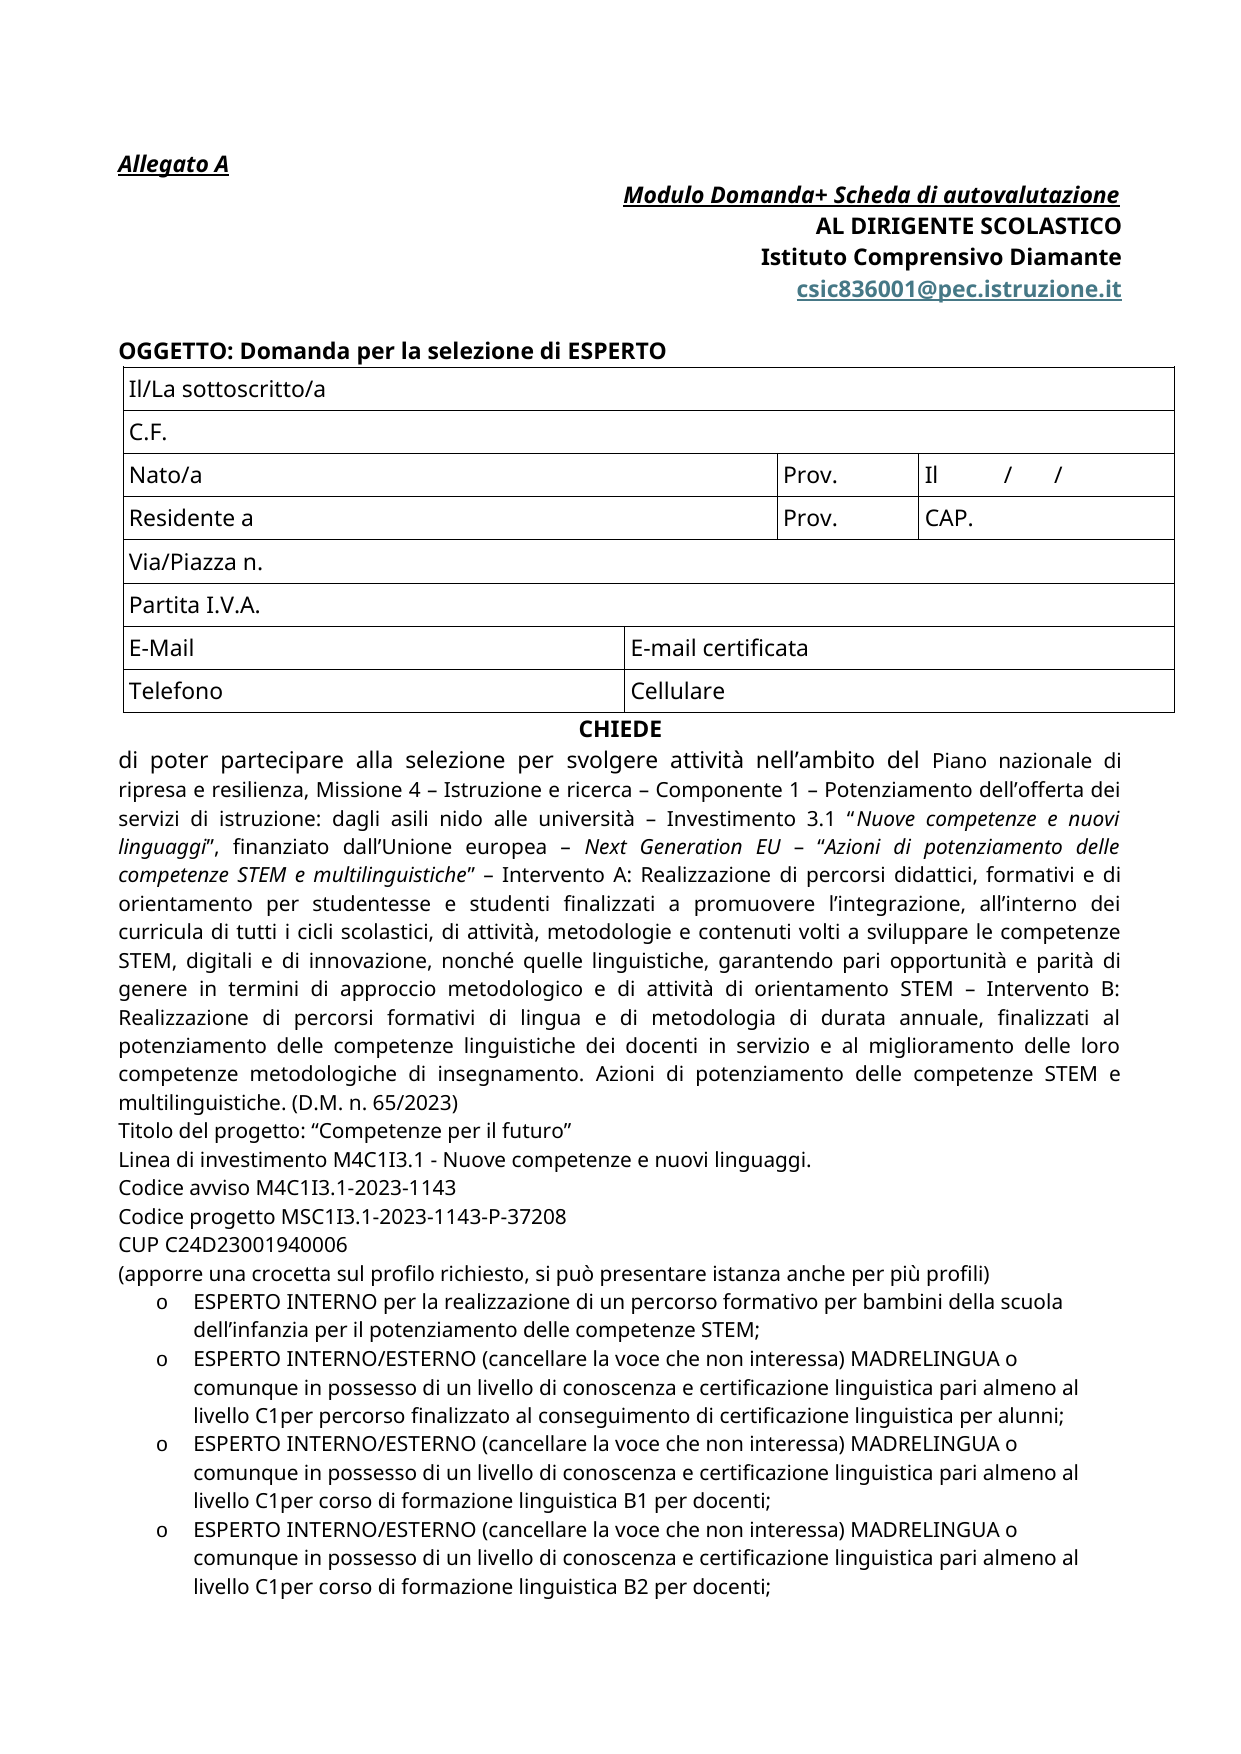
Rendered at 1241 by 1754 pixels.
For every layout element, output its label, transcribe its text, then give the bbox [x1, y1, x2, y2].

text Codice progetto MSC1I3.1-2023-1143-P-37208 [118, 1202, 1122, 1230]
table_cell Prov. [778, 454, 918, 496]
table_cell Cellulare [625, 670, 1174, 712]
table_cell Il / / [919, 454, 1174, 496]
text di poter partecipare alla selezione per svolgere attività nell’ambito del Piano nazionale di ripresa e resilienza, Missione 4 – Istruzione e ricerca – Componente 1 – Potenziamento dell’offerta dei servizi di istruzione: dagli asili nido alle università – Investimento 3.1 “Nuove competenze e nuovi linguaggi”, finanziato dall’Unione europea – Next Generation EU – “Azioni di potenziamento delle competenze STEM e multilinguistiche” – Intervento A: Realizzazione di percorsi didattici, formativi e di orientamento per studentesse e studenti finalizzati a promuovere l’integrazione, all’interno dei curricula di tutti i cicli scolastici, di attività, metodologie e contenuti volti a sviluppare le competenze STEM, digitali e di innovazione, nonché quelle linguistiche, garantendo pari opportunità e parità di genere in termini di approccio metodologico e di attività di orientamento STEM – Intervento B: Realizzazione di percorsi formativi di lingua e di metodologia di durata annuale, finalizzati al potenziamento delle competenze linguistiche dei docenti in servizio e al miglioramento delle loro competenze metodologiche di insegnamento. Azioni di potenziamento delle competenze STEM e multilinguistiche. (D.M. n. 65/2023) [118, 744, 1122, 1116]
list ESPERTO INTERNO/ESTERNO (cancellare la voce che non interessa) MADRELINGUA o comunque in possesso di un livello di conoscenza e certificazione linguistica pari almeno al livello C1per corso di formazione linguistica B1 per docenti; [156, 1429, 1122, 1515]
text Codice avviso M4C1I3.1-2023-1143 [118, 1173, 1122, 1202]
table_cell C.F. [124, 411, 1174, 453]
table_cell Partita I.V.A. [124, 584, 1174, 626]
table_cell CAP. [919, 497, 1174, 539]
text CHIEDE [118, 713, 1122, 744]
table_cell Telefono [124, 670, 624, 712]
table_cell Nato/a [124, 454, 777, 496]
text csic836001@pec.istruzione.it [118, 273, 1122, 304]
table_header Il/La sottoscritto/a [124, 368, 1174, 409]
list ESPERTO INTERNO per la realizzazione di un percorso formativo per bambini della scuola dell’infanzia per il potenziamento delle competenze STEM; [156, 1287, 1122, 1344]
table_cell E-mail certificata [625, 627, 1174, 669]
list ESPERTO INTERNO/ESTERNO (cancellare la voce che non interessa) MADRELINGUA o comunque in possesso di un livello di conoscenza e certificazione linguistica pari almeno al livello C1per percorso finalizzato al conseguimento di certificazione linguistica per alunni; [156, 1344, 1122, 1429]
text Istituto Comprensivo Diamante [118, 241, 1122, 273]
text Modulo Domanda+ Scheda di autovalutazione [118, 179, 1122, 210]
list ESPERTO INTERNO/ESTERNO (cancellare la voce che non interessa) MADRELINGUA o comunque in possesso di un livello di conoscenza e certificazione linguistica pari almeno al livello C1per corso di formazione linguistica B2 per docenti; [156, 1515, 1122, 1600]
table_cell Residente a [124, 497, 777, 539]
text Titolo del progetto: “Competenze per il futuro” [118, 1116, 1122, 1145]
text Linea di investimento M4C1I3.1 - Nuove competenze e nuovi linguaggi. [118, 1145, 1104, 1173]
text AL DIRIGENTE SCOLASTICO [118, 210, 1122, 241]
text CUP C24D23001940006 [118, 1230, 1122, 1259]
table_cell Prov. [778, 497, 918, 539]
text (apporre una crocetta sul profilo richiesto, si può presentare istanza anche per più profili) [118, 1259, 1122, 1287]
table_cell Via/Piazza n. [124, 540, 1174, 582]
text OGGETTO: Domanda per la selezione di ESPERTO [118, 335, 1122, 366]
table_cell E-Mail [124, 627, 624, 669]
text Allegato A [118, 148, 1122, 179]
